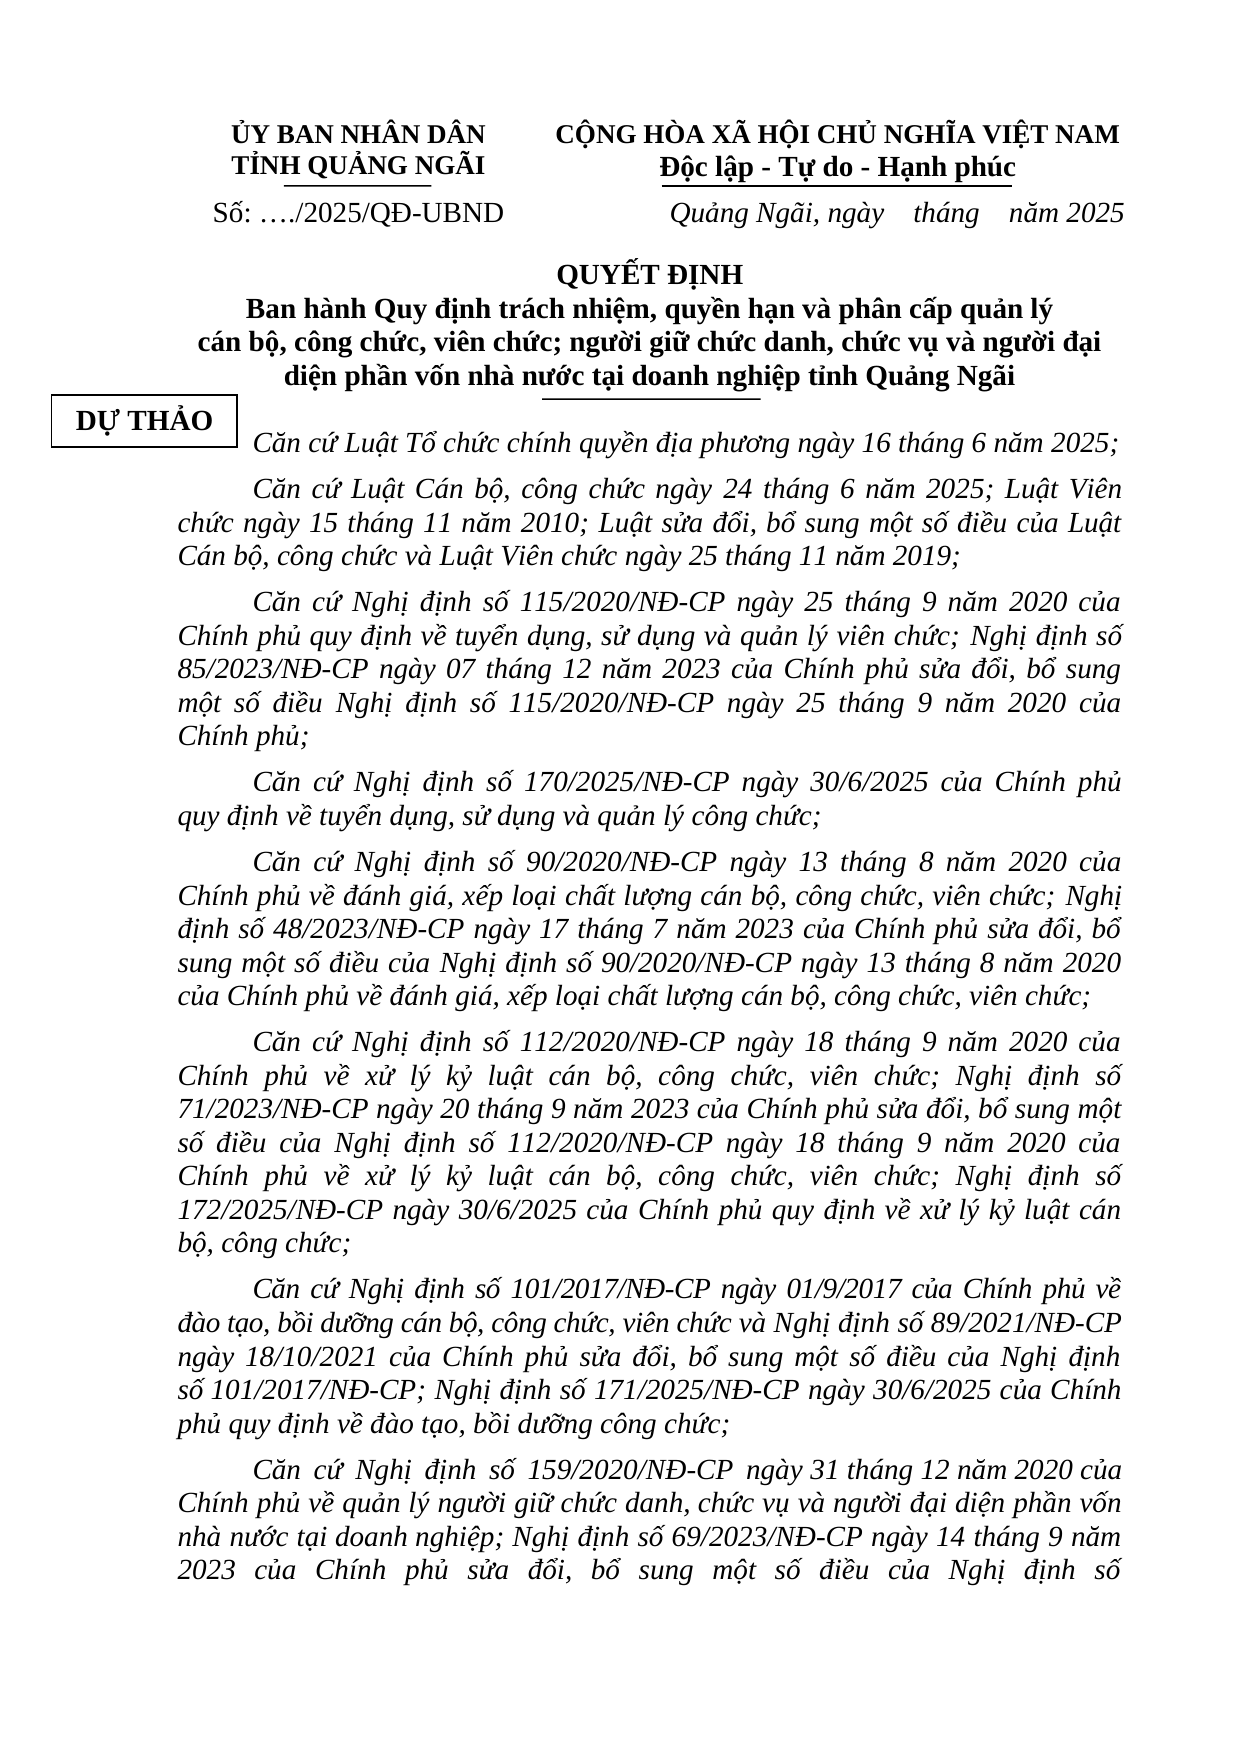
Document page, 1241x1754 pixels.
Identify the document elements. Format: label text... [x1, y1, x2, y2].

text Căn cứ Nghị định số 101/2017/NĐ-CP ngày 01/9/2017 của Chính phủ về đào tạo, bồi dưỡng cán bộ, công chức, viên chức và Nghị định số 89/2021/NĐ-CP ngày 18/10/2021 của Chính phủ sửa đổi, bổ sung một số điều của Nghị định số 101/2017/NĐ-CP; Nghị định số 171/2025/NĐ-CP ngày 30/6/2025 của Chính phủ quy định về đào tạo, bồi dưỡng công chức; [177, 1272, 1122, 1439]
table_header CỘNG HÒA XÃ HỘI CHỦ NGHĨA VIỆT NAM Độc lập - Tự do - Hạnh phúc [540, 118, 1136, 183]
text Căn cứ Nghị định số 170/2025/NĐ-CP ngày 30/6/2025 của Chính phủ quy định về tuyển dụng, sử dụng và quản lý công chức; [177, 764, 1122, 832]
text Căn cứ Nghị định số 90/2020/NĐ-CP ngày 13 tháng 8 năm 2020 của Chính phủ về đánh giá, xếp loại chất lượng cán bộ, công chức, viên chức; Nghị định số 48/2023/NĐ-CP ngày 17 tháng 7 năm 2023 của Chính phủ sửa đổi, bổ sung một số điều của Nghị định số 90/2020/NĐ-CP ngày 13 tháng 8 năm 2020 của Chính phủ về đánh giá, xếp loại chất lượng cán bộ, công chức, viên chức; [177, 844, 1122, 1012]
text cán bộ, công chức, viên chức; người giữ chức danh, chức vụ và người đại diện phần vốn nhà nước tại doanh nghiệp tỉnh Quảng Ngãi [177, 324, 1122, 392]
table_cell Quảng Ngãi, ngày tháng năm 2025 [540, 183, 1136, 230]
text Căn cứ Luật Cán bộ, công chức ngày 24 tháng 6 năm 2025; Luật Viên chức ngày 15 tháng 11 năm 2010; Luật sửa đổi, bổ sung một số điều của Luật Cán bộ, công chức và Luật Viên chức ngày 25 tháng 11 năm 2019; [177, 471, 1122, 572]
text Ban hành Quy định trách nhiệm, quyền hạn và phân cấp quản lý [177, 291, 1122, 324]
table_cell Số: …./2025/QĐ-UBND [177, 183, 539, 230]
text Căn cứ Nghị định số 115/2020/NĐ-CP ngày 25 tháng 9 năm 2020 của Chính phủ quy định về tuyển dụng, sử dụng và quản lý viên chức; Nghị định số 85/2023/NĐ-CP ngày 07 tháng 12 năm 2023 của Chính phủ sửa đổi, bổ sung một số điều Nghị định số 115/2020/NĐ-CP ngày 25 tháng 9 năm 2020 của Chính phủ; [177, 584, 1122, 752]
text Căn cứ Nghị định số 112/2020/NĐ-CP ngày 18 tháng 9 năm 2020 của Chính phủ về xử lý kỷ luật cán bộ, công chức, viên chức; Nghị định số 71/2023/NĐ-CP ngày 20 tháng 9 năm 2023 của Chính phủ sửa đổi, bổ sung một số điều của Nghị định số 112/2020/NĐ-CP ngày 18 tháng 9 năm 2020 của Chính phủ về xử lý kỷ luật cán bộ, công chức, viên chức; Nghị định số 172/2025/NĐ-CP ngày 30/6/2025 của Chính phủ quy định về xử lý kỷ luật cán bộ, công chức; [177, 1024, 1122, 1259]
text QUYẾT ĐỊNH [177, 257, 1122, 291]
table_header ỦY BAN NHÂN DÂN TỈNH QUẢNG NGÃI [177, 118, 539, 183]
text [177, 1452, 1122, 1586]
text Căn cứ Luật Tổ chức chính quyền địa phương ngày 16 tháng 6 năm 2025; [177, 425, 1122, 459]
